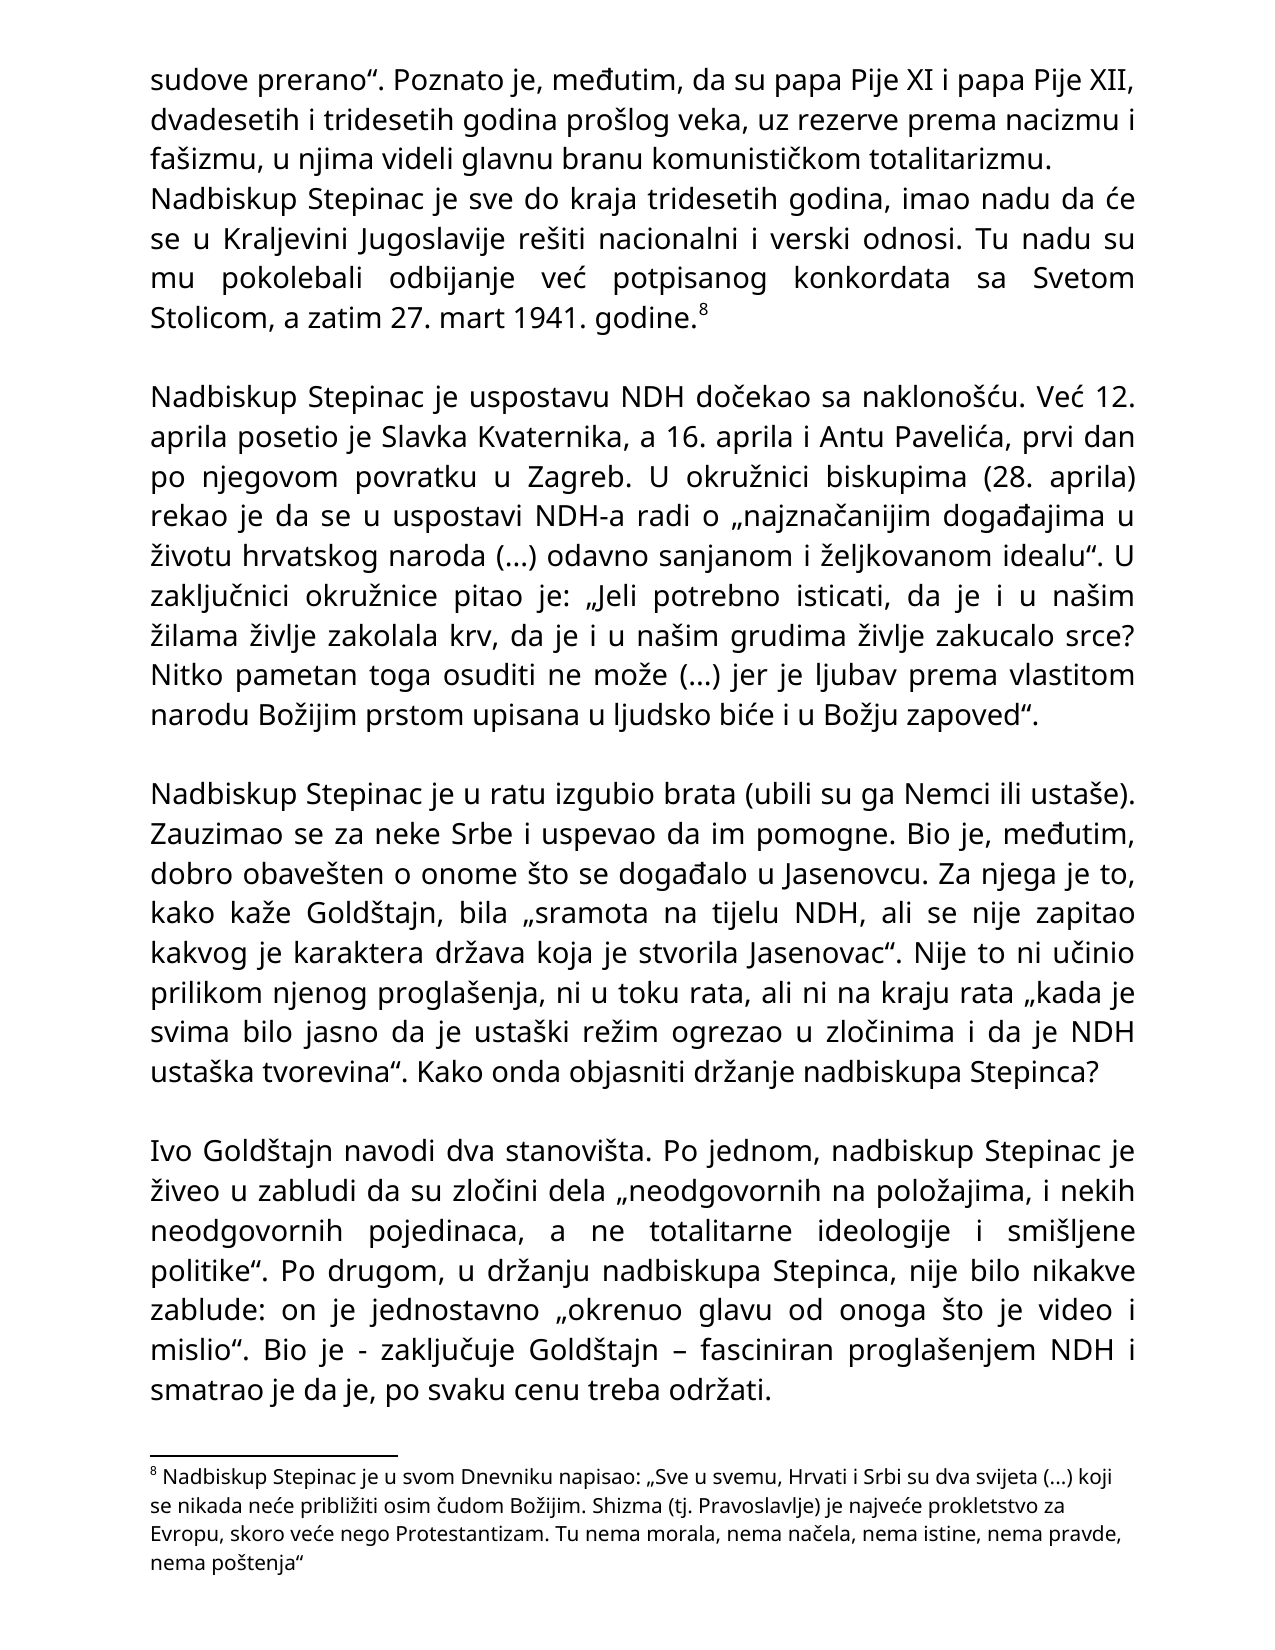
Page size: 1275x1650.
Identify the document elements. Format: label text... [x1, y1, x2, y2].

text Nadbiskup Stepinac je uspostavu NDH dočekao sa naklonošću. Već 12. aprila posetio je Slavka Kvaternika, a 16. aprila i Antu Pavelića, prvi dan po njegovom povratku u Zagreb. U okružnici biskupima (28. aprila) rekao je da se u uspostavi NDH-a radi o „najznačanijim događajima u životu hrvatskog naroda (...) odavno sanjanom i željkovanom idealu“. U zaključnici okružnice pitao je: „Jeli potrebno isticati, da je i u našim žilama življe zakolala krv, da je i u našim grudima življe zakucalo srce? Nitko pametan toga osuditi ne može (...) jer je ljubav prema vlastitom narodu Božijim prstom upisana u ljudsko biće i u Božju zapoved“. [150, 377, 1137, 734]
text Nadbiskup Stepinac je sve do kraja tridesetih godina, imao nadu da će se u Kraljevini Jugoslavije rešiti nacionalni i verski odnosi. Tu nadu su mu pokolebali odbijanje već potpisanog konkordata sa Svetom Stolicom, a zatim 27. mart 1941. godine. [150, 178, 1137, 337]
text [150, 59, 1137, 178]
text Nadbiskup Stepinac je u ratu izgubio brata (ubili su ga Nemci ili ustaše). Zauzimao se za neke Srbe i uspevao da im pomogne. Bio je, međutim, dobro obavešten o onome što se događalo u Jasenovcu. Za njega je to, kako kaže Goldštajn, bila „sramota na tijelu NDH, ali se nije zapitao kakvog je karaktera država koja je stvorila Jasenovac“. Nije to ni učinio prilikom njenog proglašenja, ni u toku rata, ali ni na kraju rata „kada je svima bilo jasno da je ustaški režim ogrezao u zločinima i da je NDH ustaška tvorevina“. Kako onda objasniti držanje nadbiskupa Stepinca? [150, 773, 1137, 1091]
text Ivo Goldštajn navodi dva stanovišta. Po jednom, nadbiskup Stepinac je živeo u zabludi da su zločini dela „neodgovornih na položajima, i nekih neodgovornih pojedinaca, a ne totalitarne ideologije i smišljene politike“. Po drugom, u držanju nadbiskupa Stepinca, nije bilo nikakve zablude: on je jednostavno „okrenuo glavu od onoga što je video i mislio“. Bio je - zaključuje Goldštajn – fasciniran proglašenjem NDH i smatrao je da je, po svaku cenu treba održati. [150, 1131, 1137, 1408]
